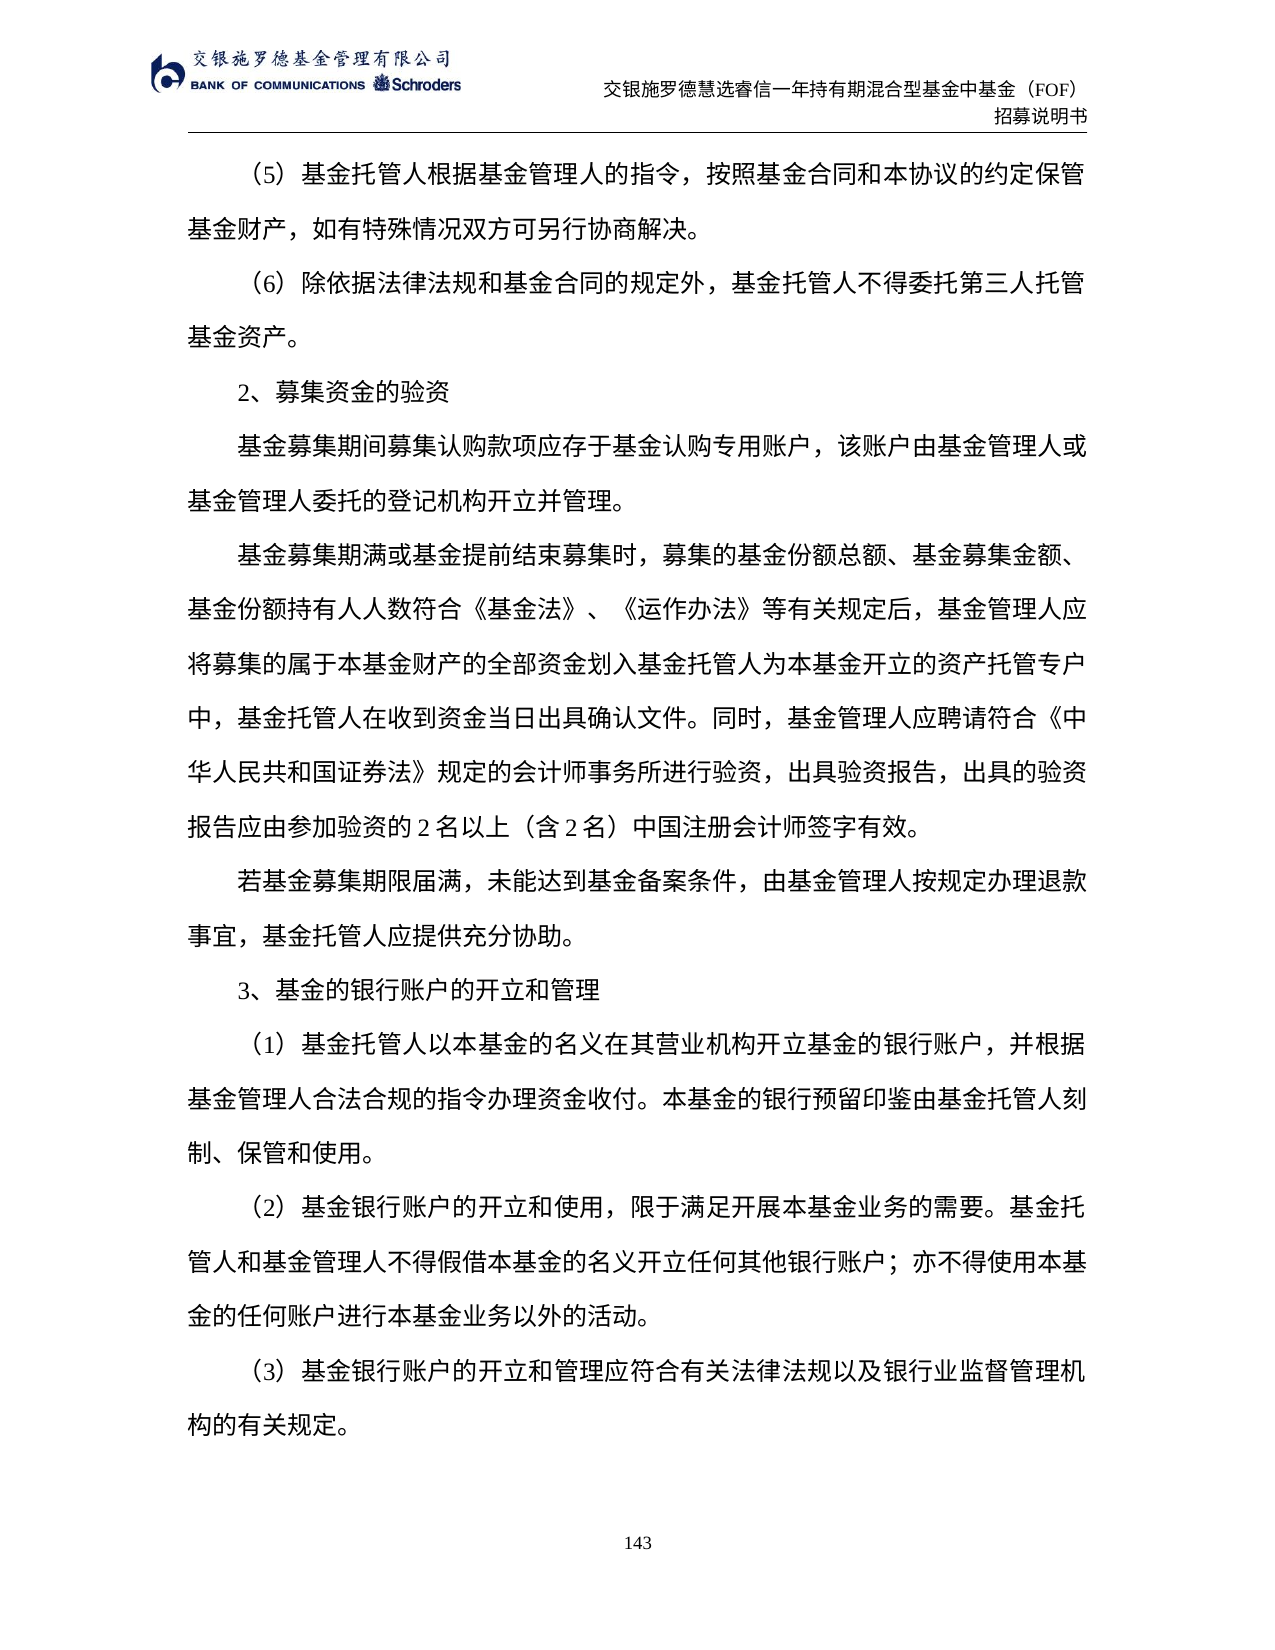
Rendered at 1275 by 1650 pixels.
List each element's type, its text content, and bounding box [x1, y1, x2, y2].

text （3）基金银行账户的开立和管理应符合有关法律法规以及银行业监督管理机构的有关规定。 [187, 1351, 1087, 1442]
text 基金募集期间募集认购款项应存于基金认购专用账户，该账户由基金管理人或基金管理人委托的登记机构开立并管理。 [187, 427, 1087, 517]
text （2）基金银行账户的开立和使用，限于满足开展本基金业务的需要。基金托管人和基金管理人不得假借本基金的名义开立任何其他银行账户；亦不得使用本基金的任何账户进行本基金业务以外的活动。 [187, 1188, 1087, 1333]
text （1）基金托管人以本基金的名义在其营业机构开立基金的银行账户，并根据基金管理人合法合规的指令办理资金收付。本基金的银行预留印鉴由基金托管人刻制、保管和使用。 [187, 1025, 1087, 1170]
text （5）基金托管人根据基金管理人的指令，按照基金合同和本协议的约定保管基金财产，如有特殊情况双方可另行协商解决。 [187, 155, 1087, 245]
text 2、募集资金的验资 [187, 372, 1087, 408]
text 若基金募集期限届满，未能达到基金备案条件，由基金管理人按规定办理退款事宜，基金托管人应提供充分协助。 [187, 862, 1087, 952]
picture [151, 50, 461, 93]
text 基金募集期满或基金提前结束募集时，募集的基金份额总额、基金募集金额、基金份额持有人人数符合《基金法》、《运作办法》等有关规定后，基金管理人应将募集的属于本基金财产的全部资金划入基金托管人为本基金开立的资产托管专户中，基金托管人在收到资金当日出具确认文件。同时，基金管理人应聘请符合《中华人民共和国证券法》规定的会计师事务所进行验资，出具验资报告，出具的验资报告应由参加验资的2名以上（含2名）中国注册会计师签字有效。 [187, 535, 1087, 843]
text （6）除依据法律法规和基金合同的规定外，基金托管人不得委托第三人托管基金资产。 [187, 263, 1087, 354]
text 3、基金的银行账户的开立和管理 [187, 970, 1087, 1007]
